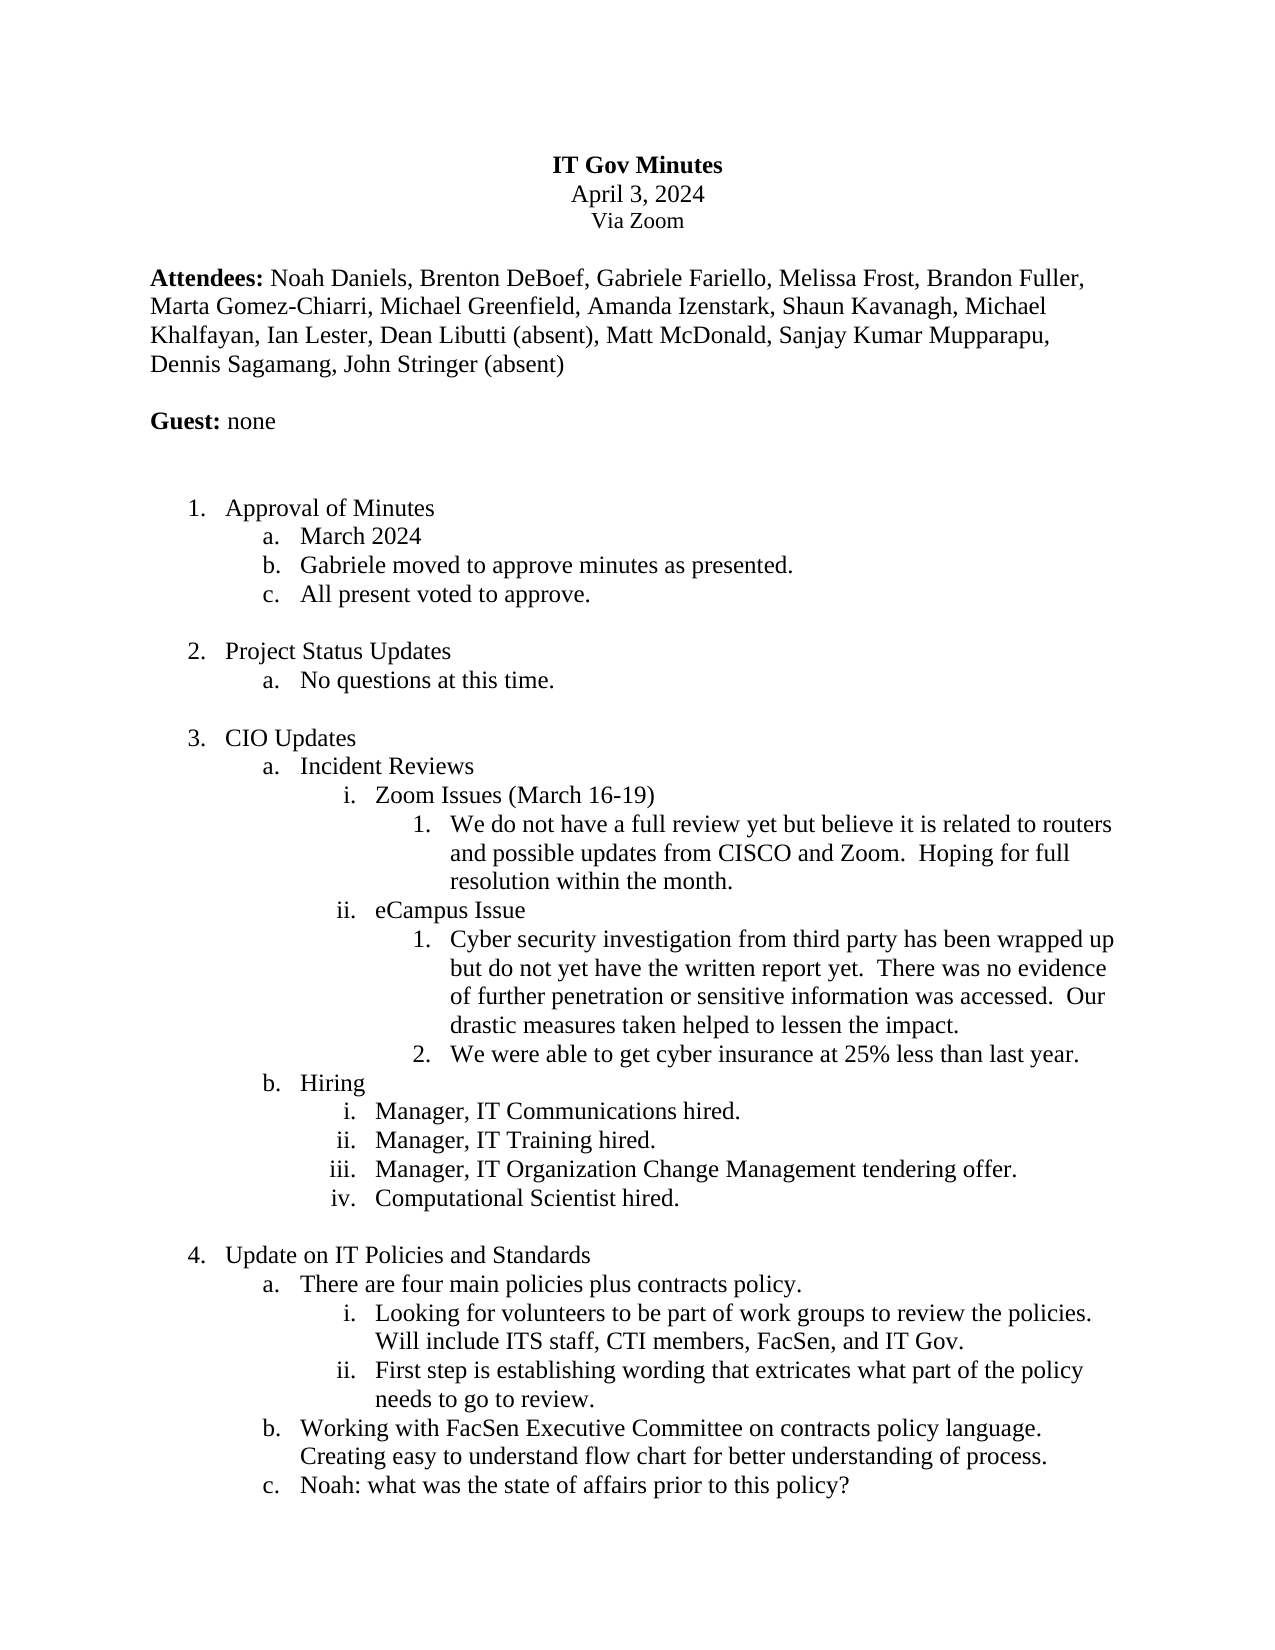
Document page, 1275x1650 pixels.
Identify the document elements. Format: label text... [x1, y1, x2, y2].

list Incident Reviews [262, 751, 1125, 780]
list Gabriele moved to approve minutes as presented. [262, 550, 1125, 579]
list Looking for volunteers to be part of work groups to review the policies. Will include ITS staff, CTI members, FacSen, and IT Gov. [356, 1298, 1125, 1355]
list Noah: what was the state of affairs prior to this policy? [262, 1470, 1125, 1499]
text Guest: none [150, 406, 1125, 435]
text Attendees: Noah Daniels, Brenton DeBoef, Gabriele Fariello, Melissa Frost, Brandon Fuller, Marta Gomez-Chiarri, Michael Greenfield, Amanda Izenstark, Shaun Kavanagh, Michael Khalfayan, Ian Lester, Dean Libutti (absent), Matt McDonald, Sanjay Kumar Mupparapu, Dennis Sagamang, John Stringer (absent) [150, 263, 1125, 378]
list Working with FacSen Executive Committee on contracts policy language. Creating easy to understand flow chart for better understanding of process. [262, 1413, 1125, 1470]
list Manager, IT Training hired. [356, 1125, 1125, 1154]
list Project Status Updates [187, 636, 1125, 665]
list We were able to get cyber insurance at 25% less than last year. [412, 1039, 1125, 1068]
list eCampus Issue [356, 895, 1125, 924]
list Approval of Minutes [187, 493, 1125, 521]
text April 3, 2024 [150, 179, 1125, 207]
list CIO Updates [187, 723, 1125, 751]
list Hiring [262, 1068, 1125, 1096]
text Via Zoom [150, 207, 1125, 234]
list There are four main policies plus contracts policy. [262, 1269, 1125, 1298]
list First step is establishing wording that extricates what part of the policy needs to go to review. [356, 1355, 1125, 1413]
list Manager, IT Communications hired. [356, 1096, 1125, 1125]
list March 2024 [262, 521, 1125, 550]
list Manager, IT Organization Change Management tendering offer. [356, 1154, 1125, 1183]
list Cyber security investigation from third party has been wrapped up but do not yet have the written report yet. There was no evidence of further penetration or sensitive information was accessed. Our drastic measures taken helped to lessen the impact. [412, 924, 1125, 1039]
text IT Gov Minutes [150, 150, 1125, 179]
list We do not have a full review yet but believe it is related to routers and possible updates from CISCO and Zoom. Hoping for full resolution within the month. [412, 809, 1125, 895]
list Zoom Issues (March 16-19) [356, 780, 1125, 809]
list Update on IT Policies and Standards [187, 1240, 1125, 1269]
list Computational Scientist hired. [356, 1183, 1125, 1211]
list No questions at this time. [262, 665, 1125, 694]
list All present voted to approve. [262, 579, 1125, 608]
